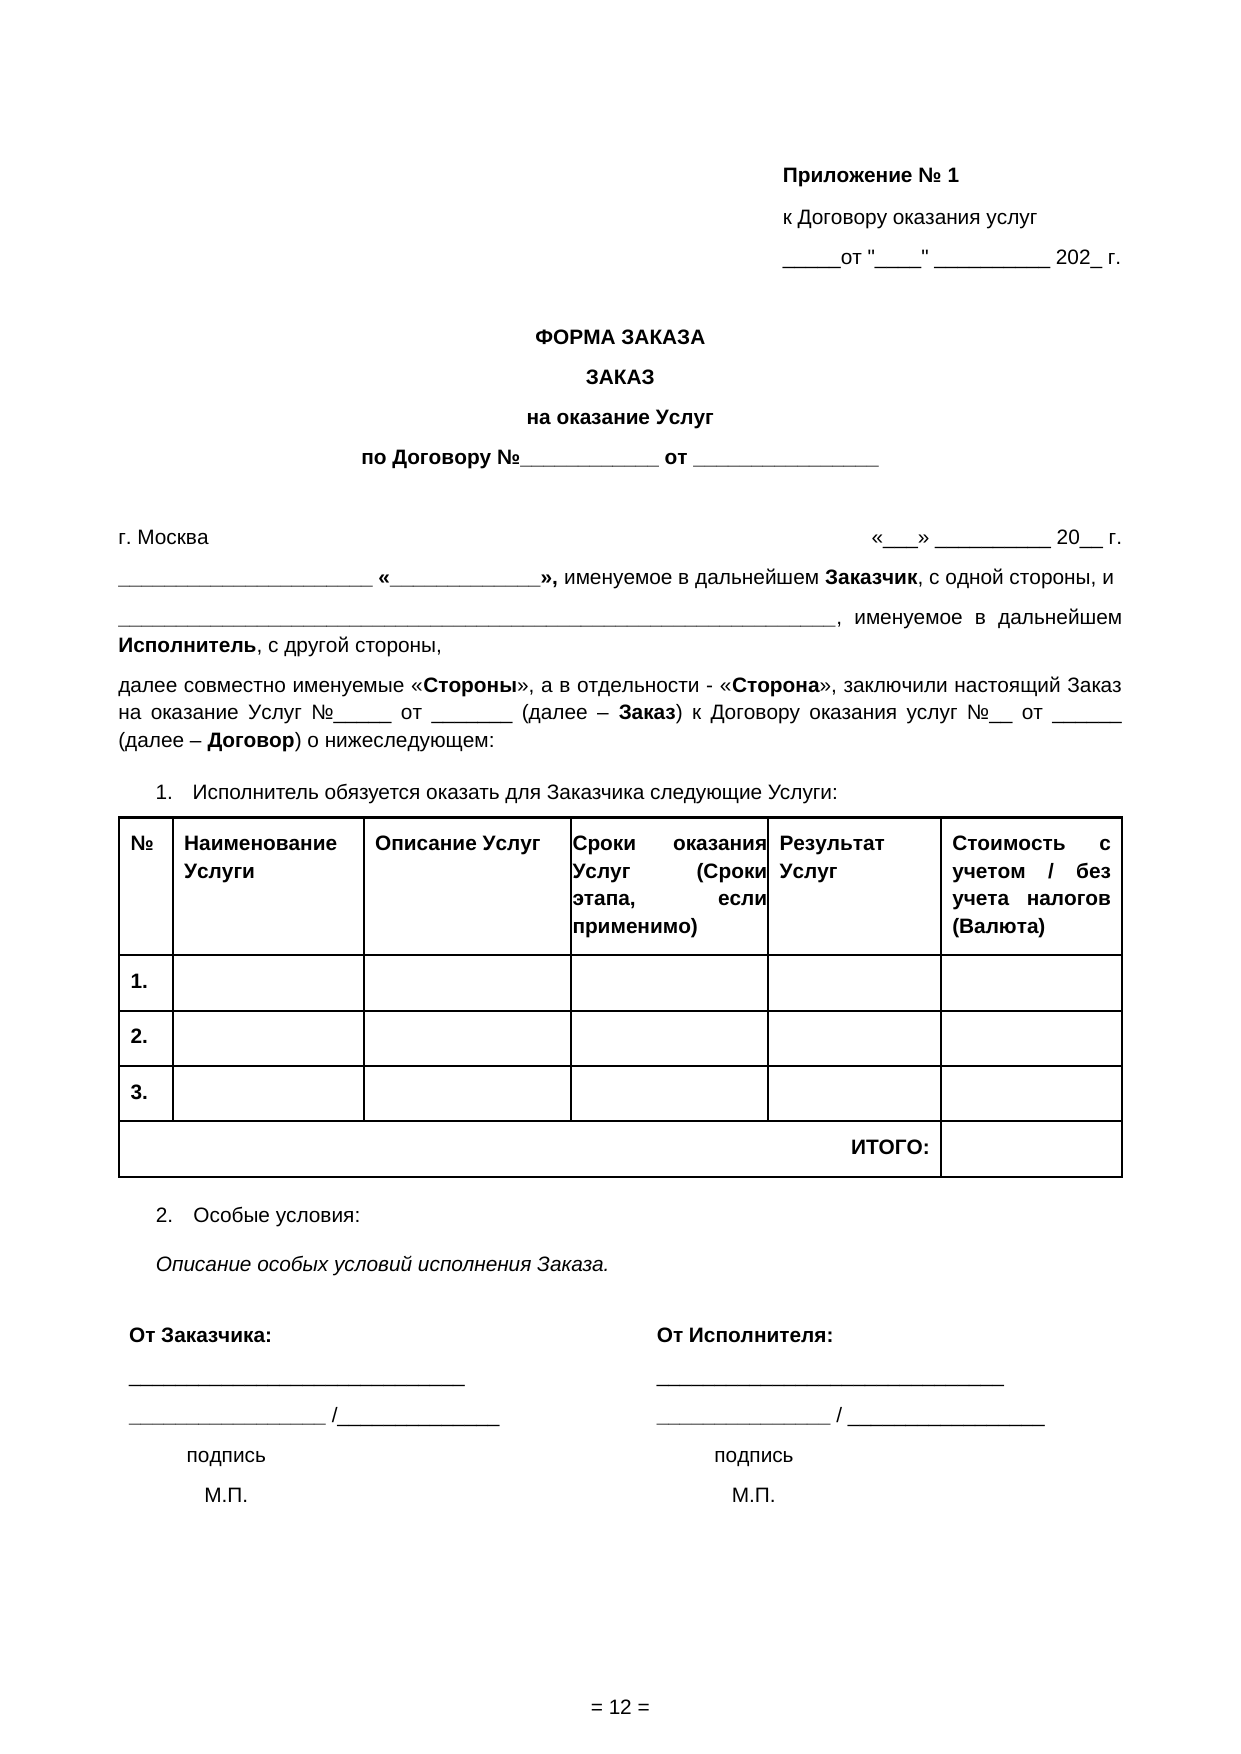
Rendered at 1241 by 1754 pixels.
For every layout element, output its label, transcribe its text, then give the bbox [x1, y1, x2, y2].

table_cell 2. [120, 1012, 172, 1065]
text ФОРМА ЗАКАЗА [118, 325, 1122, 349]
subtitle Исполнитель обязуется оказать для Заказчика следующие Услуги: [155, 780, 1063, 804]
table_cell [769, 956, 940, 1009]
table_cell 3. [120, 1067, 172, 1120]
table_header Описание Услуг [365, 819, 570, 954]
table_cell 1. [120, 956, 172, 1009]
table_header Сроки оказания Услуг (Сроки этапа, если применимо) [572, 819, 767, 954]
table_cell [769, 1012, 940, 1065]
table_header Наименование Услуги [174, 819, 363, 954]
table_cell [365, 1012, 570, 1065]
table_cell [572, 956, 767, 1009]
table_cell [769, 1067, 940, 1120]
table_cell [942, 1012, 1121, 1065]
table_header Результат Услуг [769, 819, 940, 954]
text ЗАКАЗ [118, 365, 1122, 389]
table_cell [572, 1067, 767, 1120]
table_cell [942, 1067, 1121, 1120]
text _____от "____" __________ 202_ г. [783, 245, 1122, 269]
text ______________________________________________________________, именуемое в дальнейшем Исполнитель, с другой стороны, [118, 605, 1122, 656]
text далее совместно именуемые «Стороны», а в отдельности - «Сторона», заключили настоящий Заказ на оказание Услуг №_____ от _______ (далее – Заказ) к Договору оказания услуг №__ от ______ (далее – Договор) о нижеследующем: [118, 672, 1122, 751]
subtitle Особые условия: [156, 1203, 1063, 1227]
table_cell [174, 956, 363, 1009]
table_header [118, 1311, 645, 1524]
text Приложение № 1 [709, 162, 1122, 186]
table_cell [365, 956, 570, 1009]
table_cell [942, 1122, 1121, 1176]
table_cell ИТОГО: [120, 1122, 940, 1176]
subtitle Описание особых условий исполнения Заказа. [156, 1252, 1063, 1276]
text на оказание Услуг [118, 405, 1122, 429]
text ______________________ «_____________», именуемое в дальнейшем Заказчик, с одной стороны, и [118, 565, 1122, 589]
text г. Москва «___» __________ 20__ г. [118, 525, 1122, 549]
table_cell [365, 1067, 570, 1120]
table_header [645, 1311, 1173, 1524]
table_header Стоимость с учетом / без учета налогов (Валюта) [942, 819, 1121, 954]
table_cell [942, 956, 1121, 1009]
text к Договору оказания услуг [783, 205, 1122, 229]
table_header № [120, 819, 172, 954]
text по Договору №____________ от ________________ [118, 445, 1122, 469]
table_cell [572, 1012, 767, 1065]
table_cell [174, 1012, 363, 1065]
table_cell [174, 1067, 363, 1120]
